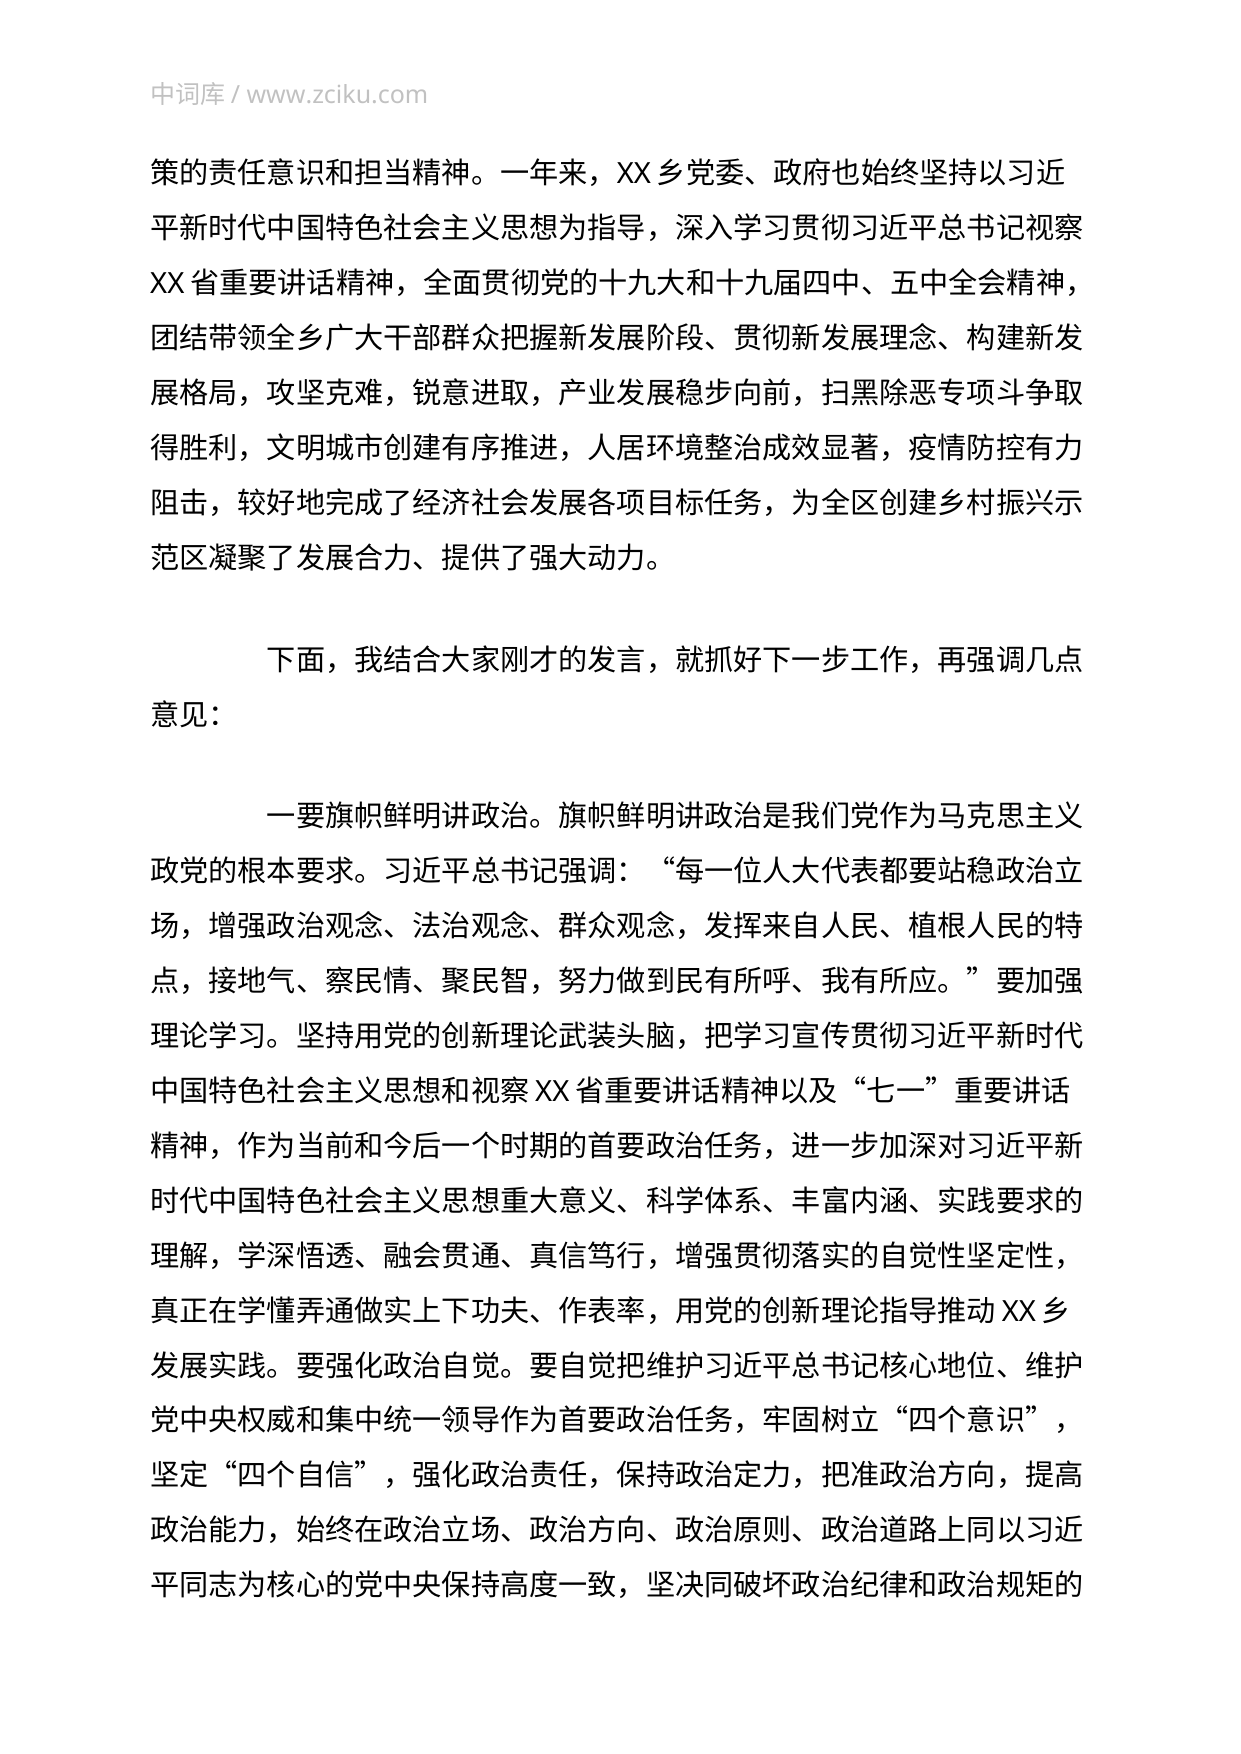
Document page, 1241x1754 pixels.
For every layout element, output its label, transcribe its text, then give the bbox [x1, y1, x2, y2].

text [150, 150, 1090, 577]
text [150, 793, 1090, 1604]
text 下面，我结合大家刚才的发言，就抓好下一步工作，再强调几点意见： [150, 636, 1090, 733]
